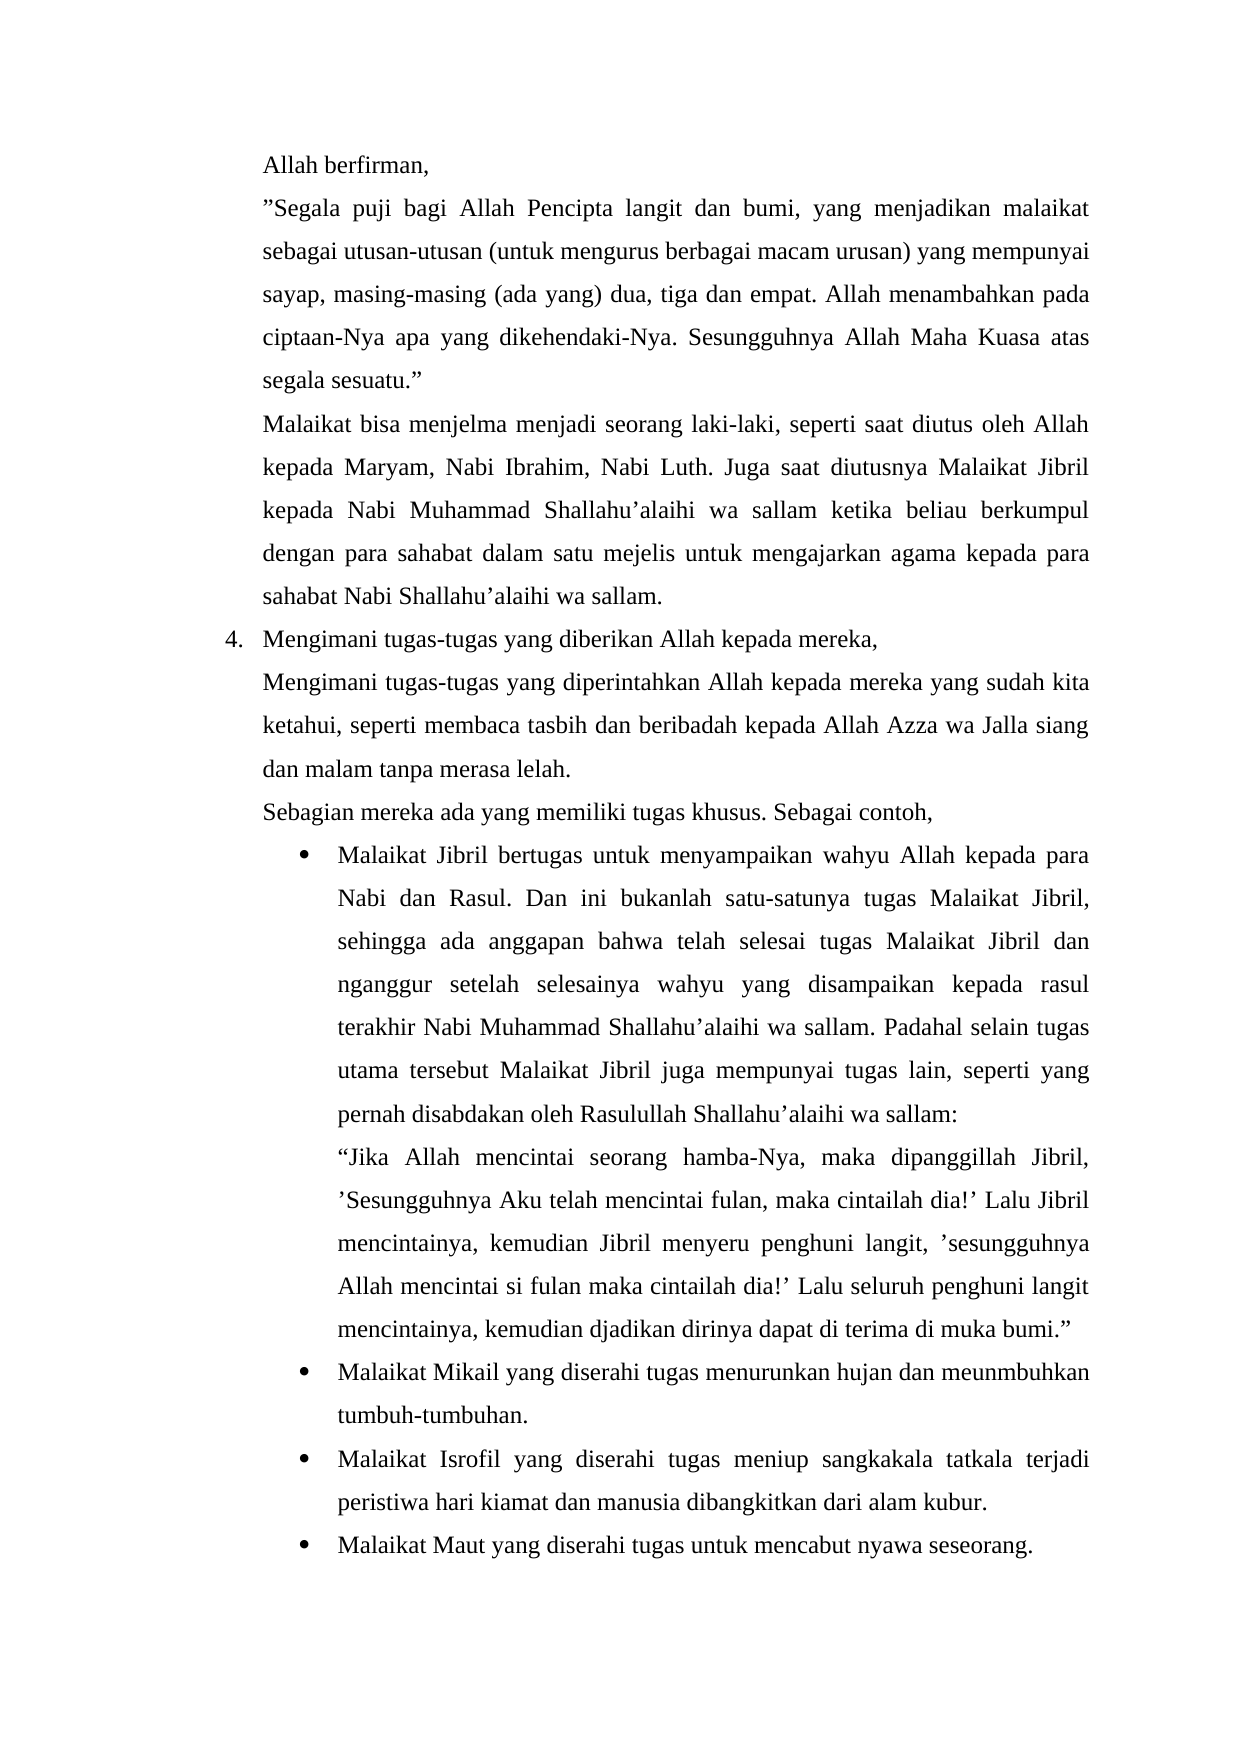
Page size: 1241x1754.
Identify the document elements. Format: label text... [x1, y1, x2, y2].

list Mengimani tugas-tugas yang diberikan Allah kepada mereka, [225, 624, 1090, 653]
list Malaikat Mikail yang diserahi tugas menurunkan hujan dan meunmbuhkan tumbuh-tumbuhan. [300, 1357, 1090, 1429]
text Allah berfirman, [262, 150, 1090, 179]
text Mengimani tugas-tugas yang diperintahkan Allah kepada mereka yang sudah kita ketahui, seperti membaca tasbih dan beribadah kepada Allah Azza wa Jalla siang dan malam tanpa merasa lelah. [262, 667, 1090, 782]
list Malaikat Isrofil yang diserahi tugas meniup sangkakala tatkala terjadi peristiwa hari kiamat dan manusia dibangkitkan dari alam kubur. [300, 1444, 1090, 1516]
list Malaikat Maut yang diserahi tugas untuk mencabut nyawa seseorang. [300, 1530, 1090, 1559]
list Malaikat Jibril bertugas untuk menyampaikan wahyu Allah kepada para Nabi dan Rasul. Dan ini bukanlah satu-satunya tugas Malaikat Jibril, sehingga ada anggapan bahwa telah selesai tugas Malaikat Jibril dan nganggur setelah selesainya wahyu yang disampaikan kepada rasul terakhir Nabi Muhammad Shallahu’alaihi wa sallam. Padahal selain tugas utama tersebut Malaikat Jibril juga mempunyai tugas lain, seperti yang pernah disabdakan oleh Rasulullah Shallahu’alaihi wa sallam: [300, 840, 1090, 1127]
text Sebagian mereka ada yang memiliki tugas khusus. Sebagai contoh, [262, 797, 1090, 826]
text Malaikat bisa menjelma menjadi seorang laki-laki, seperti saat diutus oleh Allah kepada Maryam, Nabi Ibrahim, Nabi Luth. Juga saat diutusnya Malaikat Jibril kepada Nabi Muhammad Shallahu’alaihi wa sallam ketika beliau berkumpul dengan para sahabat dalam satu mejelis untuk mengajarkan agama kepada para sahabat Nabi Shallahu’alaihi wa sallam. [262, 409, 1090, 610]
text ”Segala puji bagi Allah Pencipta langit dan bumi, yang menjadikan malaikat sebagai utusan-utusan (untuk mengurus berbagai macam urusan) yang mempunyai sayap, masing-masing (ada yang) dua, tiga dan empat. Allah menambahkan pada ciptaan-Nya apa yang dikehendaki-Nya. Sesungguhnya Allah Maha Kuasa atas segala sesuatu.” [262, 193, 1090, 394]
text “Jika Allah mencintai seorang hamba-Nya, maka dipanggillah Jibril, ’Sesungguhnya Aku telah mencintai fulan, maka cintailah dia!’ Lalu Jibril mencintainya, kemudian Jibril menyeru penghuni langit, ’sesungguhnya Allah mencintai si fulan maka cintailah dia!’ Lalu seluruh penghuni langit mencintainya, kemudian djadikan dirinya dapat di terima di muka bumi.” [337, 1142, 1090, 1343]
